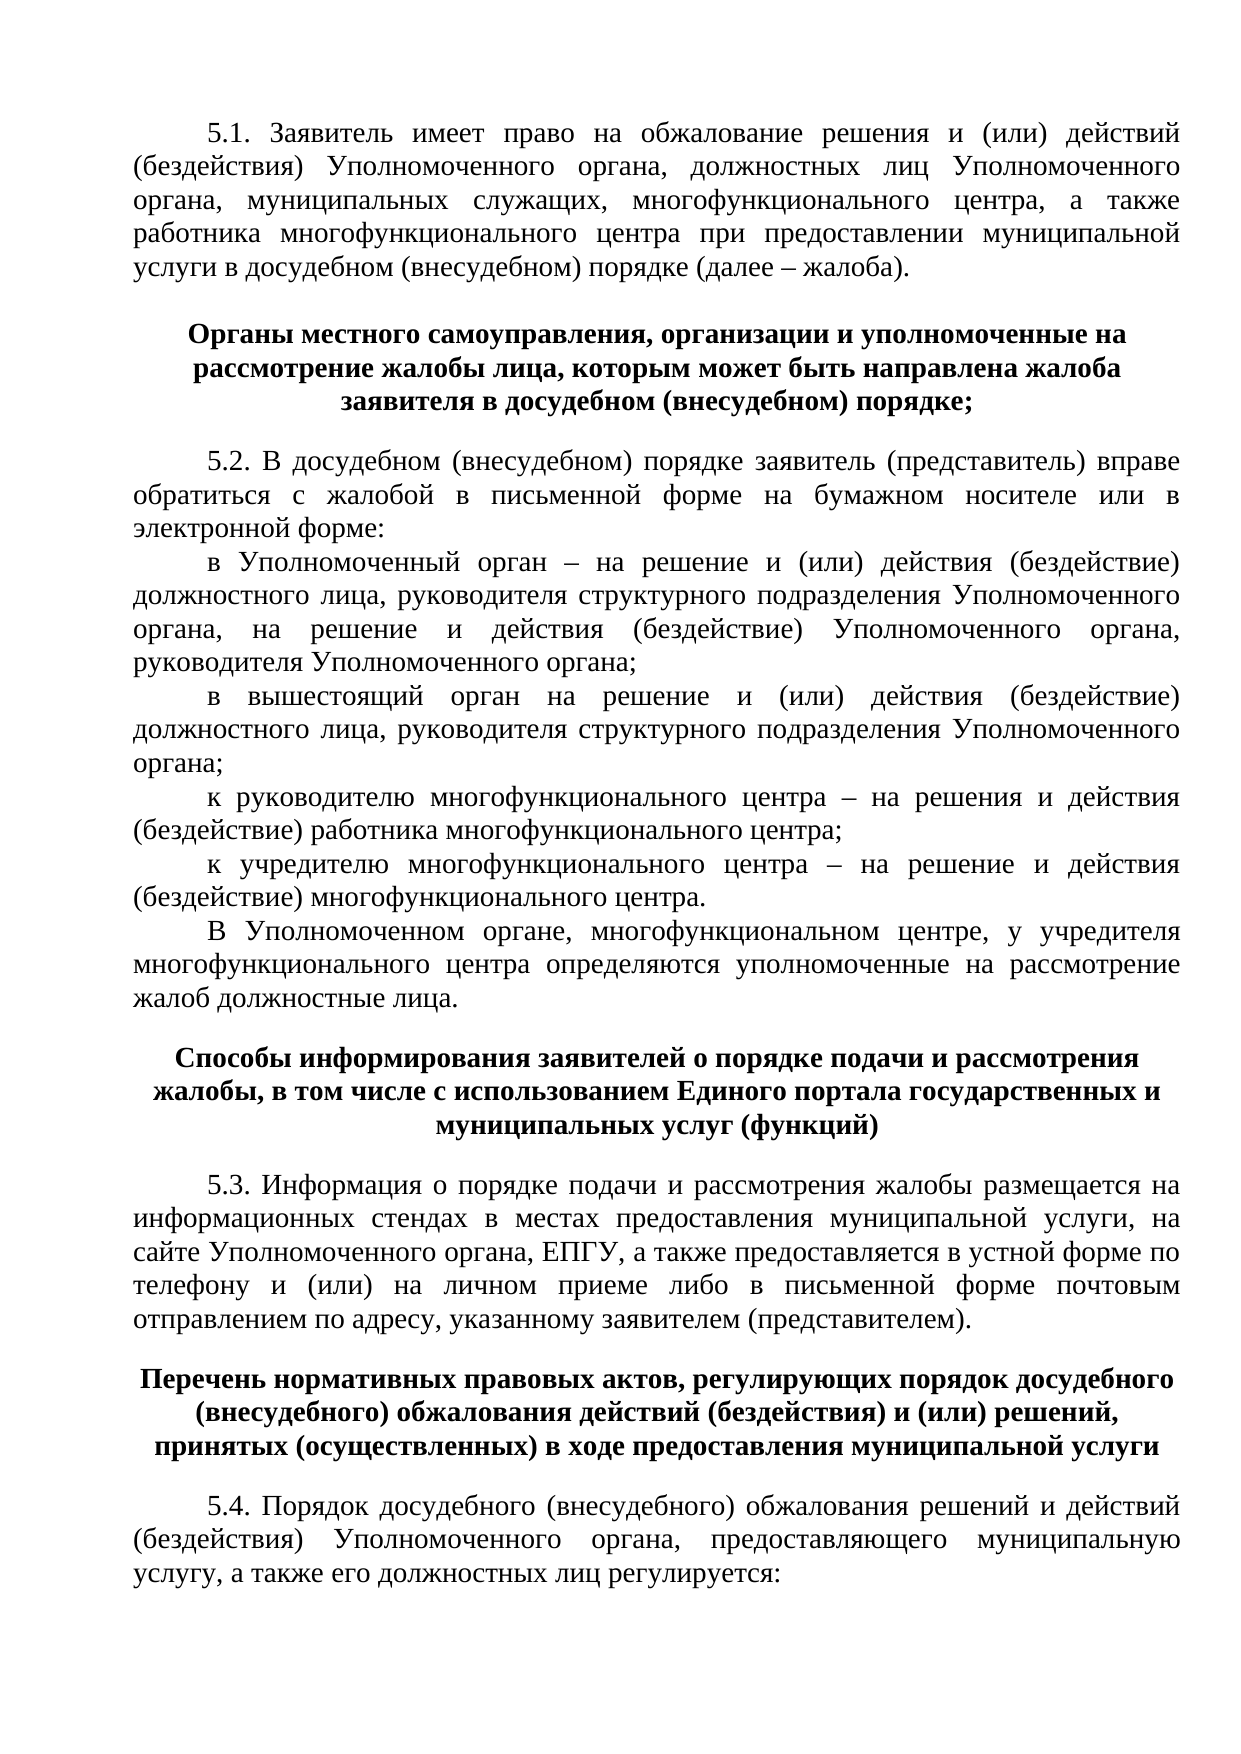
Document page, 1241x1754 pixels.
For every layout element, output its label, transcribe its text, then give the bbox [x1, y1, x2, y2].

text 5.2. В досудебном (внесудебном) порядке заявитель (представитель) вправе обратиться с жалобой в письменной форме на бумажном носителе или в электронной форме: [133, 443, 1181, 544]
text к учредителю многофункционального центра – на решение и действия (бездействие) многофункционального центра. [133, 846, 1181, 913]
text 5.3. Информация о порядке подачи и рассмотрения жалобы размещается на информационных стендах в местах предоставления муниципальной услуги, на сайте Уполномоченного органа, ЕПГУ, а также предоставляется в устной форме по телефону и (или) на личном приеме либо в письменной форме почтовым отправлением по адресу, указанному заявителем (представителем). [133, 1167, 1181, 1334]
text В Уполномоченном органе, многофункциональном центре, у учредителя многофункционального центра определяются уполномоченные на рассмотрение жалоб должностные лица. [133, 913, 1181, 1013]
text Перечень нормативных правовых актов, регулирующих порядок досудебного (внесудебного) обжалования действий (бездействия) и (или) решений, принятых (осуществленных) в ходе предоставления муниципальной услуги [133, 1361, 1181, 1461]
text Способы информирования заявителей о порядке подачи и рассмотрения жалобы, в том числе с использованием Единого портала государственных и муниципальных услуг (функций) [133, 1040, 1181, 1140]
text к руководителю многофункционального центра – на решения и действия (бездействие) работника многофункционального центра; [133, 779, 1181, 846]
text в Уполномоченный орган – на решение и (или) действия (бездействие) должностного лица, руководителя структурного подразделения Уполномоченного органа, на решение и действия (бездействие) Уполномоченного органа, руководителя Уполномоченного органа; [133, 544, 1181, 678]
text 5.1. Заявитель имеет право на обжалование решения и (или) действий (бездействия) Уполномоченного органа, должностных лиц Уполномоченного органа, муниципальных служащих, многофункционального центра, а также работника многофункционального центра при предоставлении муниципальной услуги в досудебном (внесудебном) порядке (далее – жалоба). [133, 115, 1181, 283]
text 5.4. Порядок досудебного (внесудебного) обжалования решений и действий (бездействия) Уполномоченного органа, предоставляющего муниципальную услугу, а также его должностных лиц регулируется: [133, 1488, 1181, 1588]
text Органы местного самоуправления, организации и уполномоченные на рассмотрение жалобы лица, которым может быть направлена жалоба заявителя в досудебном (внесудебном) порядке; [133, 316, 1181, 417]
text в вышестоящий орган на решение и (или) действия (бездействие) должностного лица, руководителя структурного подразделения Уполномоченного органа; [133, 678, 1181, 779]
